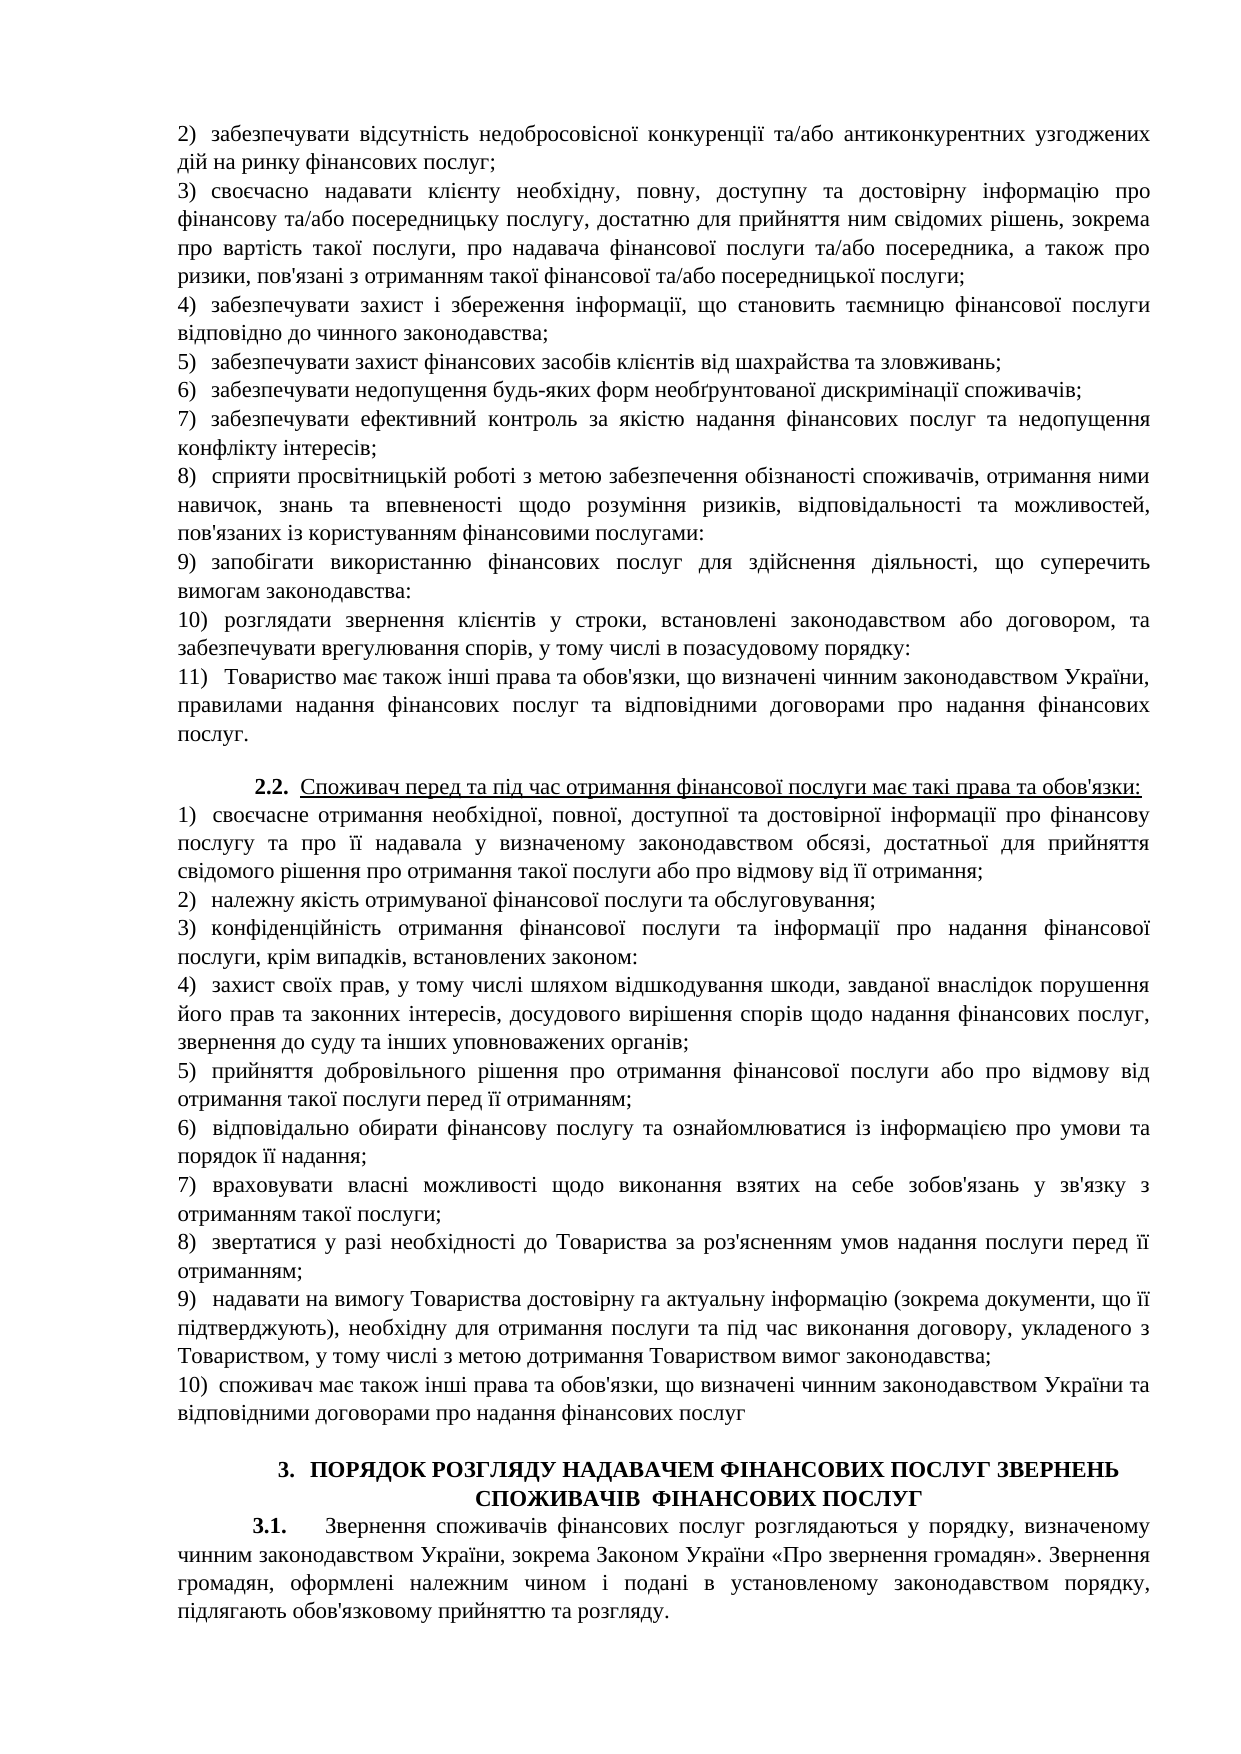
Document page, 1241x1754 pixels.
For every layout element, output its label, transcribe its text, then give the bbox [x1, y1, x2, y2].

list належну якість отримуваної фінансової послуги та обслуговування; [177, 884, 1152, 913]
list забезпечувати захист і збереження інформації, що становить таємницю фінансової послуги відповідно до чинного законодавства; [177, 289, 1152, 346]
list забезпечувати захист фінансових засобів клієнтів від шахрайства та зловживань; [177, 346, 1152, 375]
list звертатися у разі необхідності до Товариства за роз'ясненням умов надання послуги перед її отриманням; [177, 1227, 1152, 1284]
list забезпечувати відсутність недобросовісної конкуренції та/або антиконкурентних узгоджених дій на ринку фінансових послуг; [177, 118, 1152, 175]
list запобігати використанню фінансових послуг для здійснення діяльності, що суперечить вимогам законодавства: [177, 546, 1152, 604]
list враховувати власні можливості щодо виконання взятих на себе зобов'язань у зв'язку з отриманням такої послуги; [177, 1170, 1152, 1227]
list розглядати звернення клієнтів у строки, встановлені законодавством або договором, та забезпечувати врегулювання спорів, у тому числі в позасудовому порядку: [177, 604, 1152, 661]
list надавати на вимогу Товариства достовірну га актуальну інформацію (зокрема документи, що її підтверджують), необхідну для отримання послуги та під час виконання договору, укладеного з Товариством, у тому числі з метою дотримання Товариством вимог законодавства; [177, 1284, 1152, 1369]
list забезпечувати недопущення будь-яких форм необґрунтованої дискримінації споживачів; [177, 375, 1152, 403]
list споживач має також інші права та обов'язки, що визначені чинним законодавством України та відповідними договорами про надання фінансових послуг [177, 1369, 1152, 1427]
list конфіденційність отримання фінансової послуги та інформації про надання фінансової послуги, крім випадків, встановлених законом: [177, 913, 1152, 970]
list відповідально обирати фінансову послугу та ознайомлюватися із інформацією про умови та порядок її надання; [177, 1113, 1152, 1170]
list Товариство має також інші права та обов'язки, що визначені чинним законодавством України, правилами надання фінансових послуг та відповідними договорами про надання фінансових послуг. [177, 661, 1152, 747]
list сприяти просвітницькій роботі з метою забезпечення обізнаності споживачів, отримання ними навичок, знань та впевненості щодо розуміння ризиків, відповідальності та можливостей, пов'язаних із користуванням фінансовими послугами: [177, 461, 1152, 546]
list Споживач перед та під час отримання фінансової послуги має такі права та обов'язки: [177, 773, 1152, 800]
list Звернення споживачів фінансових послуг розглядаються у порядку, визначеному чинним законодавством України, зокрема Законом України «Про звернення громадян». Звернення громадян, оформлені належним чином і подані в установленому законодавством порядку, підлягають обов'язковому прийняттю та розгляду. [177, 1512, 1152, 1624]
list захист своїх прав, у тому числі шляхом відшкодування шкоди, завданої внаслідок порушення його прав та законних інтересів, досудового вирішення спорів щодо надання фінансових послуг, звернення до суду та інших уповноважених органів; [177, 970, 1152, 1056]
list своєчасно надавати клієнту необхідну, повну, доступну та достовірну інформацію про фінансову та/або посередницьку послугу, достатню для прийняття ним свідомих рішень, зокрема про вартість такої послуги, про надавача фінансової послуги та/або посередника, а також про ризики, пов'язані з отриманням такої фінансової та/або посередницької послуги; [177, 175, 1152, 289]
list прийняття добровільного рішення про отримання фінансової послуги або про відмову від отримання такої послуги перед її отриманням; [177, 1056, 1152, 1113]
list забезпечувати ефективний контроль за якістю надання фінансових послуг та недопущення конфлікту інтересів; [177, 403, 1152, 461]
list Порядок розгляду надавачем фінансових послуг звернень споживачів фінансових послуг [246, 1455, 1152, 1512]
list своєчасне отримання необхідної, повної, доступної та достовірної інформації про фінансову послугу та про її надавала у визначеному законодавством обсязі, достатньої для прийняття свідомого рішення про отримання такої послуги або про відмову від її отримання; [177, 800, 1152, 884]
